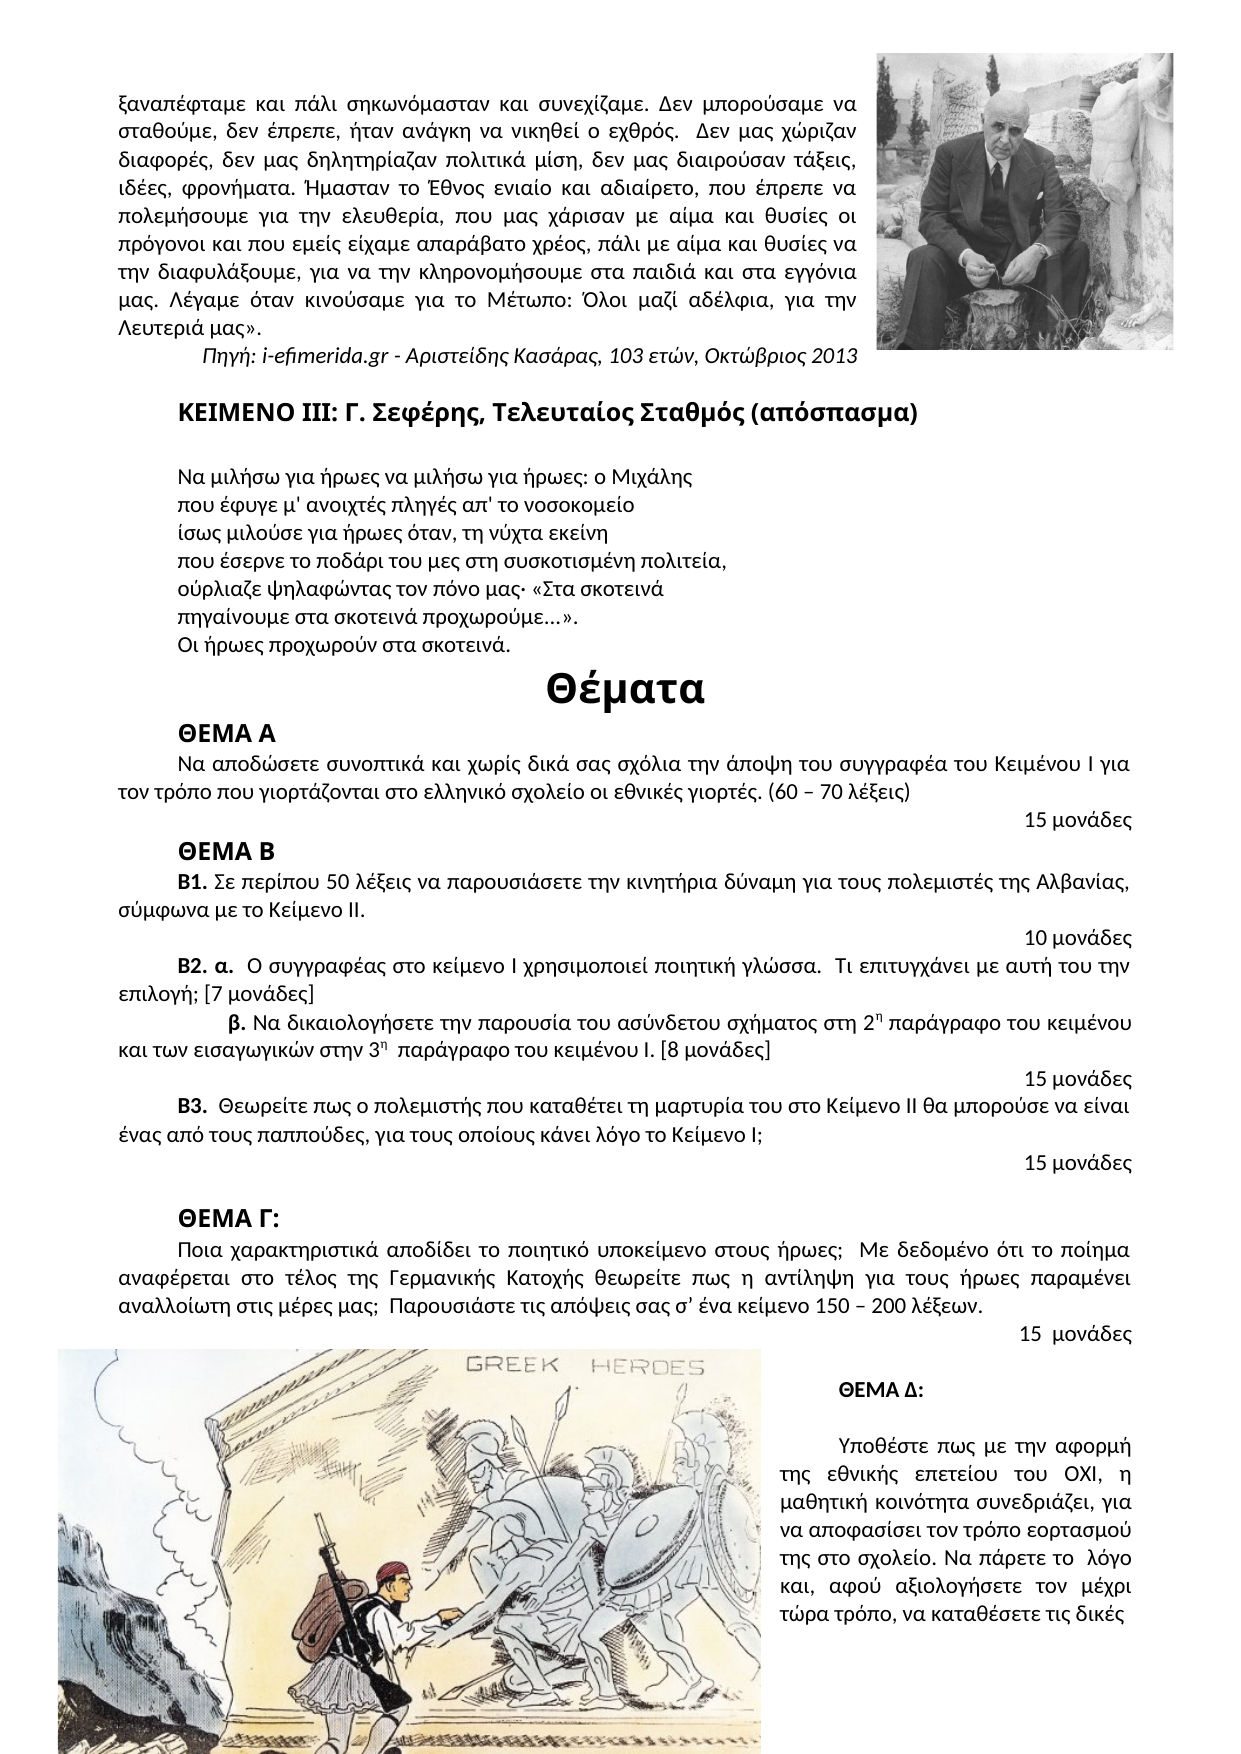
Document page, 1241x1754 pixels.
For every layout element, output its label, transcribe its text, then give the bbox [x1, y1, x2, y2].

picture [57, 1349, 761, 1754]
text ούρλιαζε ψηλαφώντας τον πόνο μας· «Στα σκοτεινά [118, 574, 1132, 602]
text 15 μονάδες [118, 1319, 1132, 1347]
picture [876, 53, 1174, 350]
text Θέματα [118, 658, 1132, 715]
text ΘΕΜΑ Α [118, 715, 1132, 749]
text ίσως μιλούσε για ήρωες όταν, τη νύχτα εκείνη [118, 518, 1132, 546]
text 10 μονάδες [118, 923, 1132, 952]
text Β2. α. Ο συγγραφέας στο κείμενο Ι χρησιμοποιεί ποιητική γλώσσα. Τι επιτυγχάνει με αυτή του την επιλογή; [7 μονάδες] [118, 952, 1132, 1008]
text Να μιλήσω για ήρωες να μιλήσω για ήρωες: ο Μιχάλης [118, 462, 1132, 490]
text 15 μονάδες [118, 805, 1132, 833]
text Πηγή: i-efimerida.gr - Αριστείδης Κασάρας, 103 ετών, Οκτώβριος 2013 [118, 341, 1132, 369]
text Οι ήρωες προχωρούν στα σκοτεινά. [118, 631, 1132, 658]
text ΘΕΜΑ Β [118, 833, 1132, 867]
text που έσερνε το ποδάρι του μες στη συσκοτισμένη πολιτεία, [118, 546, 1132, 574]
text β. Να δικαιολογήσετε την παρουσία του ασύνδετου σχήματος στη 2η παράγραφο του κειμένου και των εισαγωγικών στην 3η παράγραφο του κειμένου Ι. [8 μονάδες] [118, 1008, 1132, 1064]
text ΚΕΙΜΕΝΟ ΙΙΙ: Γ. Σεφέρης, Τελευταίος Σταθμός (απόσπασμα) [118, 394, 1132, 428]
text που έφυγε μ' ανοιχτές πληγές απ' το νοσοκομείο [118, 490, 1132, 518]
text πηγαίνουμε στα σκοτεινά προχωρούμε...». [118, 602, 1132, 631]
text Β1. Σε περίπου 50 λέξεις να παρουσιάσετε την κινητήρια δύναμη για τους πολεμιστές της Αλβανίας, σύμφωνα με το Κείμενο ΙΙ. [118, 867, 1132, 923]
text 15 μονάδες [118, 1148, 1132, 1176]
text 15 μονάδες [118, 1064, 1132, 1092]
text Να αποδώσετε συνοπτικά και χωρίς δικά σας σχόλια την άποψη του συγγραφέα του Κειμένου Ι για τον τρόπο που γιορτάζονται στο ελληνικό σχολείο οι εθνικές γιορτές. (60 – 70 λέξεις) [118, 749, 1132, 805]
text ΘΕΜΑ Γ: [118, 1201, 1132, 1235]
text ΘΕΜΑ Δ: [761, 1375, 1132, 1403]
text Ποια χαρακτηριστικά αποδίδει το ποιητικό υποκείμενο στους ήρωες; Με δεδομένο ότι το ποίημα αναφέρεται στο τέλος της Γερμανικής Κατοχής θεωρείτε πως η αντίληψη για τους ήρωες παραμένει αναλλοίωτη στις μέρες μας; Παρουσιάστε τις απόψεις σας σ’ ένα κείμενο 150 – 200 λέξεων. [118, 1235, 1132, 1319]
text Β3. Θεωρείτε πως ο πολεμιστής που καταθέτει τη μαρτυρία του στο Κείμενο ΙΙ θα μπορούσε να είναι ένας από τους παππούδες, για τους οποίους κάνει λόγο το Κείμενο Ι; [118, 1092, 1132, 1148]
